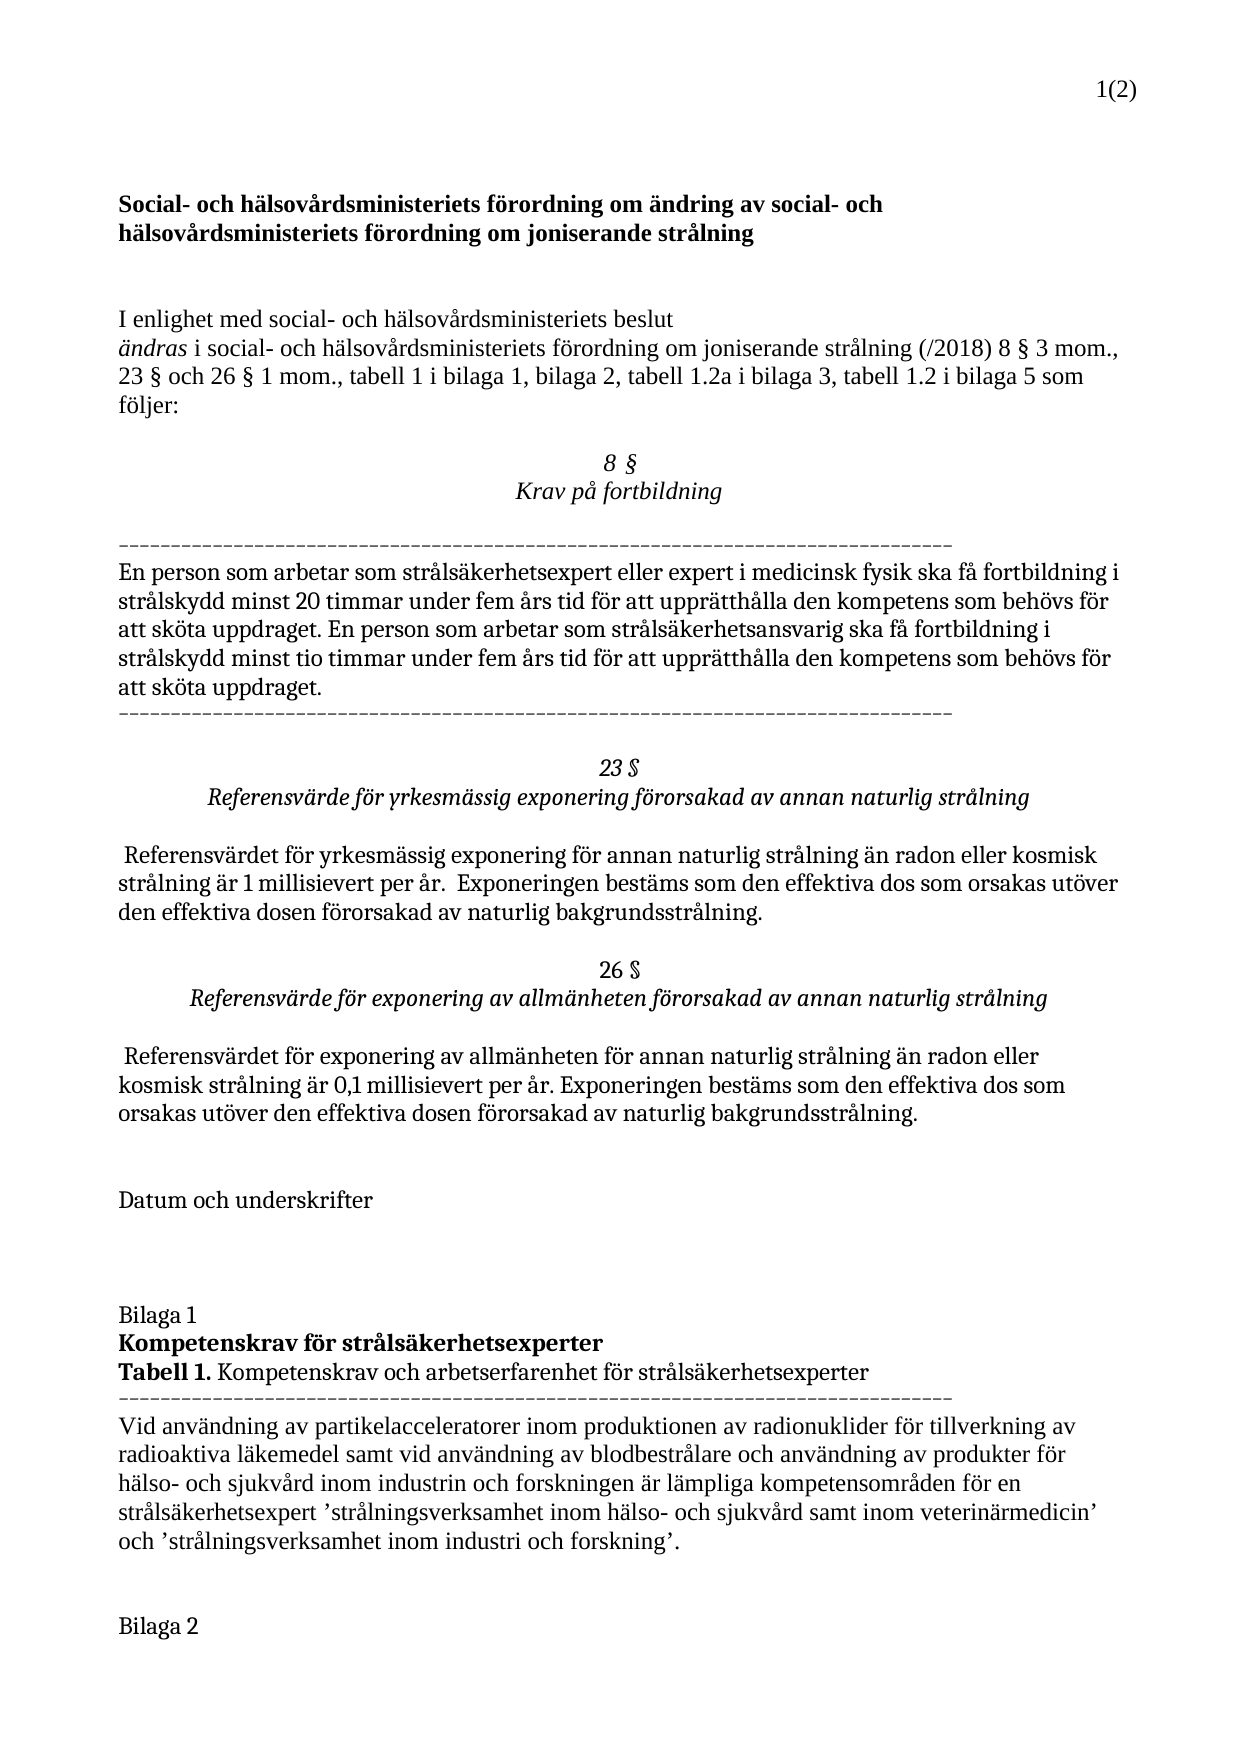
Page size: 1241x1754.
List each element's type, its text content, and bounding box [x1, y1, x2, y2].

text Datum och underskrifter [118, 1186, 1122, 1214]
text 23 § [118, 754, 1122, 783]
text I enlighet med social- och hälsovårdsministeriets beslut [118, 304, 1122, 333]
text Bilaga 1 [118, 1301, 1122, 1329]
text Social- och hälsovårdsministeriets förordning om ändring av social- och hälsovårdsministeriets förordning om joniserande strålning [118, 189, 1122, 246]
text Tabell 1. Kompetenskrav och arbetserfarenhet för strålsäkerhetsexperter [118, 1358, 1122, 1387]
text Kompetenskrav för strålsäkerhetsexperter [118, 1329, 1122, 1358]
text Referensvärdet för exponering av allmänheten för annan naturlig strålning än radon eller kosmisk strålning är 0,1 millisievert per år. Exponeringen bestäms som den effektiva dos som orsakas utöver den effektiva dosen förorsakad av naturlig bakgrundsstrålning. [118, 1042, 1122, 1128]
text En person som arbetar som strålsäkerhetsexpert eller expert i medicinsk fysik ska få fortbildning i strålskydd minst 20 timmar under fem års tid för att upprätthålla den kompetens som behövs för att sköta uppdraget. En person som arbetar som strålsäkerhetsansvarig ska få fortbildning i strålskydd minst tio timmar under fem års tid för att upprätthålla den kompetens som behövs för att sköta uppdraget. [118, 558, 1122, 702]
text −−−−−−−−−−−−−−−−−−−−−−−−−−−−−−−−−−−−−−−−−−−−−−−−−−−−−−−−−−−−−−−−−−−−−−−−−−−−−−−− [118, 702, 1122, 726]
text Krav på fortbildning [118, 476, 1122, 505]
text Bilaga 2 [118, 1612, 1122, 1641]
text ändras i social- och hälsovårdsministeriets förordning om joniserande strålning (/2018) 8 § 3 mom., 23 § och 26 § 1 mom., tabell 1 i bilaga 1, bilaga 2, tabell 1.2a i bilaga 3, tabell 1.2 i bilaga 5 som följer: [118, 333, 1122, 419]
text Referensvärdet för yrkesmässig exponering för annan naturlig strålning än radon eller kosmisk strålning är 1 millisievert per år. Exponeringen bestäms som den effektiva dos som orsakas utöver den effektiva dosen förorsakad av naturlig bakgrundsstrålning. [118, 841, 1122, 927]
text −−−−−−−−−−−−−−−−−−−−−−−−−−−−−−−−−−−−−−−−−−−−−−−−−−−−−−−−−−−−−−−−−−−−−−−−−−−−−−−− [118, 534, 1122, 558]
text −−−−−−−−−−−−−−−−−−−−−−−−−−−−−−−−−−−−−−−−−−−−−−−−−−−−−−−−−−−−−−−−−−−−−−−−−−−−−−−− [118, 1387, 1122, 1411]
text Vid användning av partikelacceleratorer inom produktionen av radionuklider för tillverkning av radioaktiva läkemedel samt vid användning av blodbestrålare och användning av produkter för hälso- och sjukvård inom industrin och forskningen är lämpliga kompetensområden för en strålsäkerhetsexpert ’strålningsverksamhet inom hälso- och sjukvård samt inom veterinärmedicin’ och ’strålningsverksamhet inom industri och forskning’. [118, 1411, 1122, 1554]
text Referensvärde för yrkesmässig exponering förorsakad av annan naturlig strålning [118, 783, 1122, 812]
text 8 § [118, 448, 1122, 476]
text 26 § [118, 956, 1122, 984]
text Referensvärde för exponering av allmänheten förorsakad av annan naturlig strålning [118, 984, 1122, 1013]
